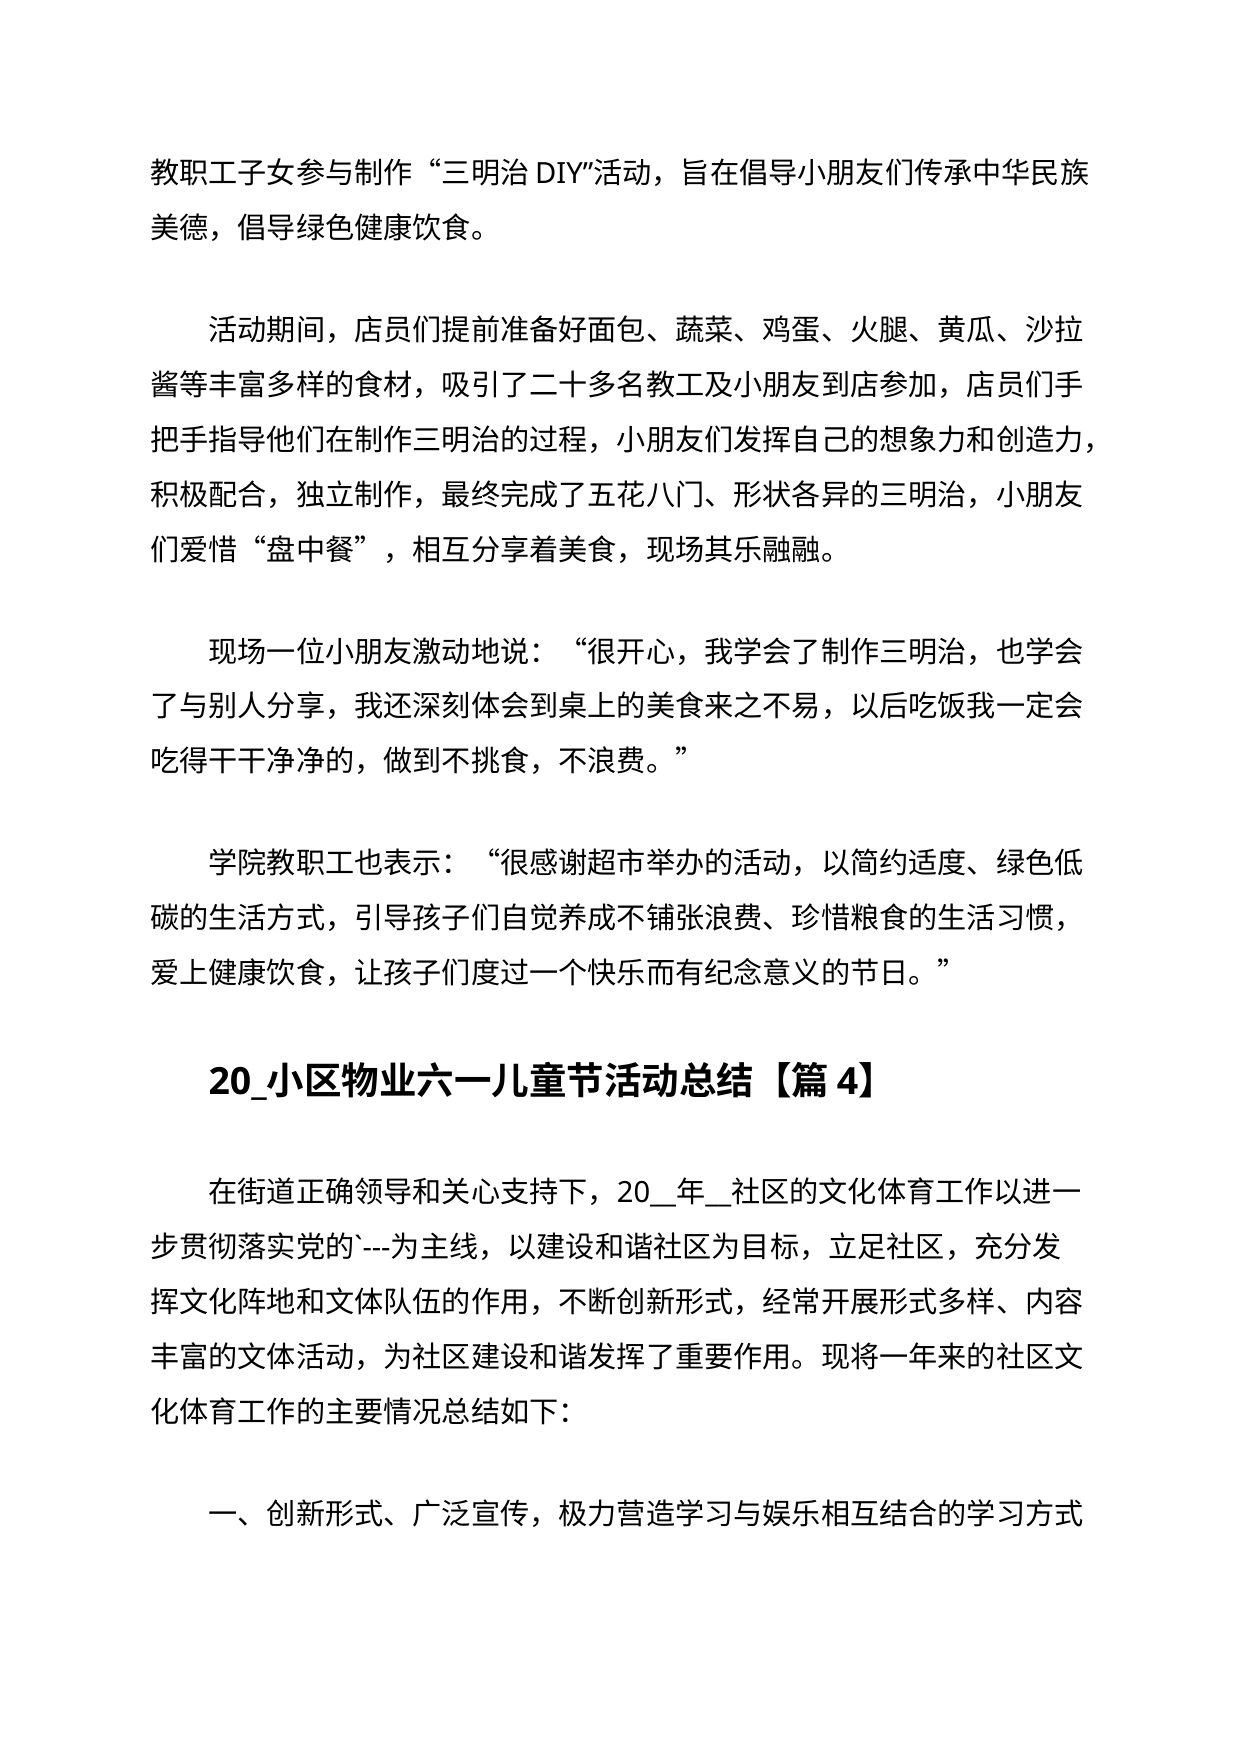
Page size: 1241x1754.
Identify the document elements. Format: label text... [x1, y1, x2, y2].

text 活动期间，店员们提前准备好面包、蔬菜、鸡蛋、火腿、黄瓜、沙拉酱等丰富多样的食材，吸引了二十多名教工及小朋友到店参加，店员们手把手指导他们在制作三明治的过程，小朋友们发挥自己的想象力和创造力，积极配合，独立制作，最终完成了五花八门、形状各异的三明治，小朋友们爱惜“盘中餐”，相互分享着美食，现场其乐融融。 [150, 307, 1090, 569]
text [150, 150, 1090, 247]
text 20_小区物业六一儿童节活动总结【篇4】 [150, 1051, 1090, 1106]
text 一、创新形式、广泛宣传，极力营造学习与娱乐相互结合的学习方式 [150, 1490, 1090, 1533]
text 在街道正确领导和关心支持下，20__年__社区的文化体育工作以进一步贯彻落实党的`---为主线，以建设和谐社区为目标，立足社区，充分发挥文化阵地和文体队伍的作用，不断创新形式，经常开展形式多样、内容丰富的文体活动，为社区建设和谐发挥了重要作用。现将一年来的社区文化体育工作的主要情况总结如下： [150, 1169, 1090, 1431]
text 现场一位小朋友激动地说：“很开心，我学会了制作三明治，也学会了与别人分享，我还深刻体会到桌上的美食来之不易，以后吃饭我一定会吃得干干净净的，做到不挑食，不浪费。” [150, 628, 1090, 780]
text 学院教职工也表示：“很感谢超市举办的活动，以简约适度、绿色低碳的生活方式，引导孩子们自觉养成不铺张浪费、珍惜粮食的生活习惯，爱上健康饮食，让孩子们度过一个快乐而有纪念意义的节日。” [150, 840, 1090, 992]
